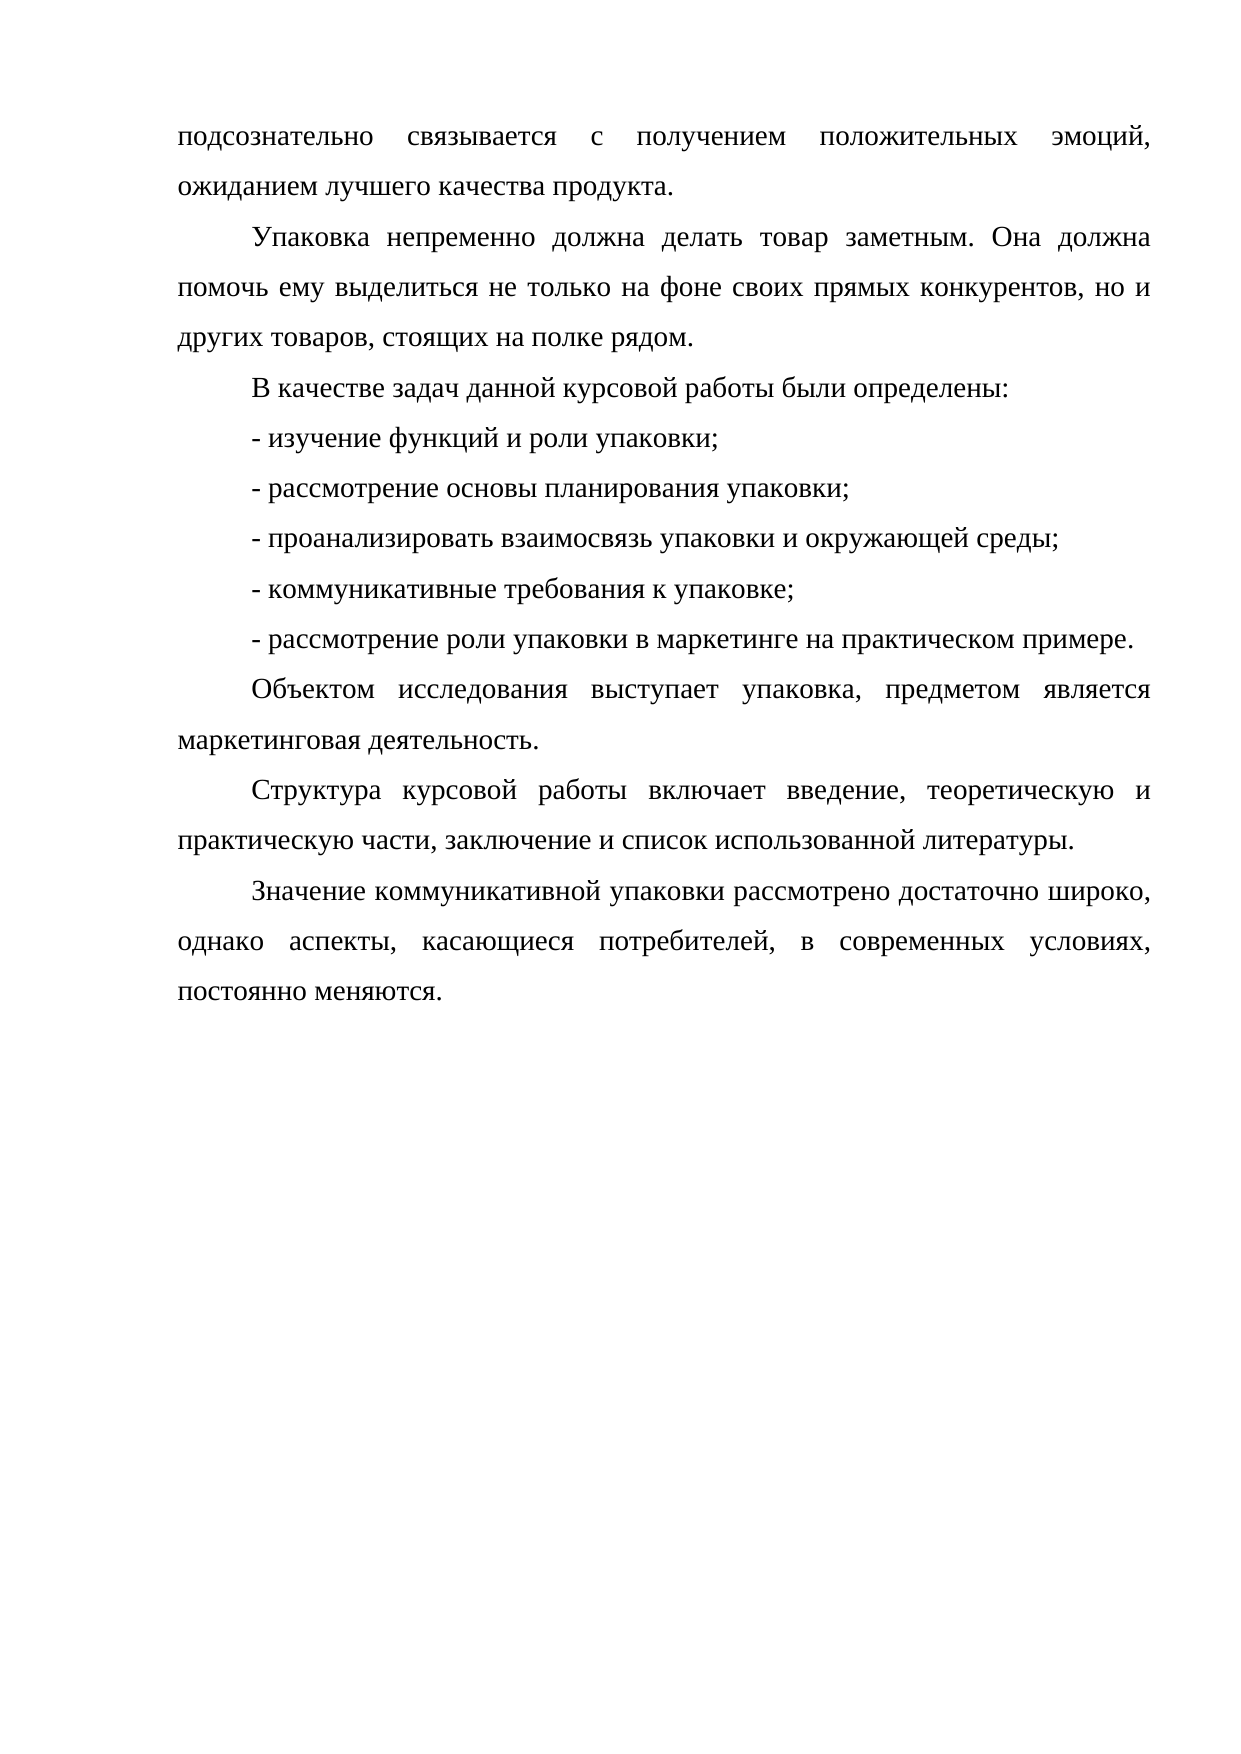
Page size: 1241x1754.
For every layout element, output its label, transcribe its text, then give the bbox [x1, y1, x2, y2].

text Объектом исследования выступает упаковка, предметом является маркетинговая деятельность. [177, 672, 1152, 755]
text В качестве задач данной курсовой работы были определены: [177, 370, 1152, 403]
text - рассмотрение основы планирования упаковки; [177, 470, 1152, 504]
text Структура курсовой работы включает введение, теоретическую и практическую части, заключение и список использованной литературы. [177, 772, 1152, 856]
text - проанализировать взаимосвязь упаковки и окружающей среды; [177, 521, 1152, 554]
text - коммуникативные требования к упаковке; [177, 571, 1152, 604]
text Значение коммуникативной упаковки рассмотрено достаточно широко, однако аспекты, касающиеся потребителей, в современных условиях, постоянно меняются. [177, 873, 1152, 1007]
text Упаковка непременно должна делать товар заметным. Она должна помочь ему выделиться не только на фоне своих прямых конкурентов, но и других товаров, стоящих на полке рядом. [177, 219, 1152, 353]
text - рассмотрение роли упаковки в маркетинге на практическом примере. [177, 621, 1152, 655]
text - изучение функций и роли упаковки; [177, 420, 1152, 453]
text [177, 118, 1152, 202]
